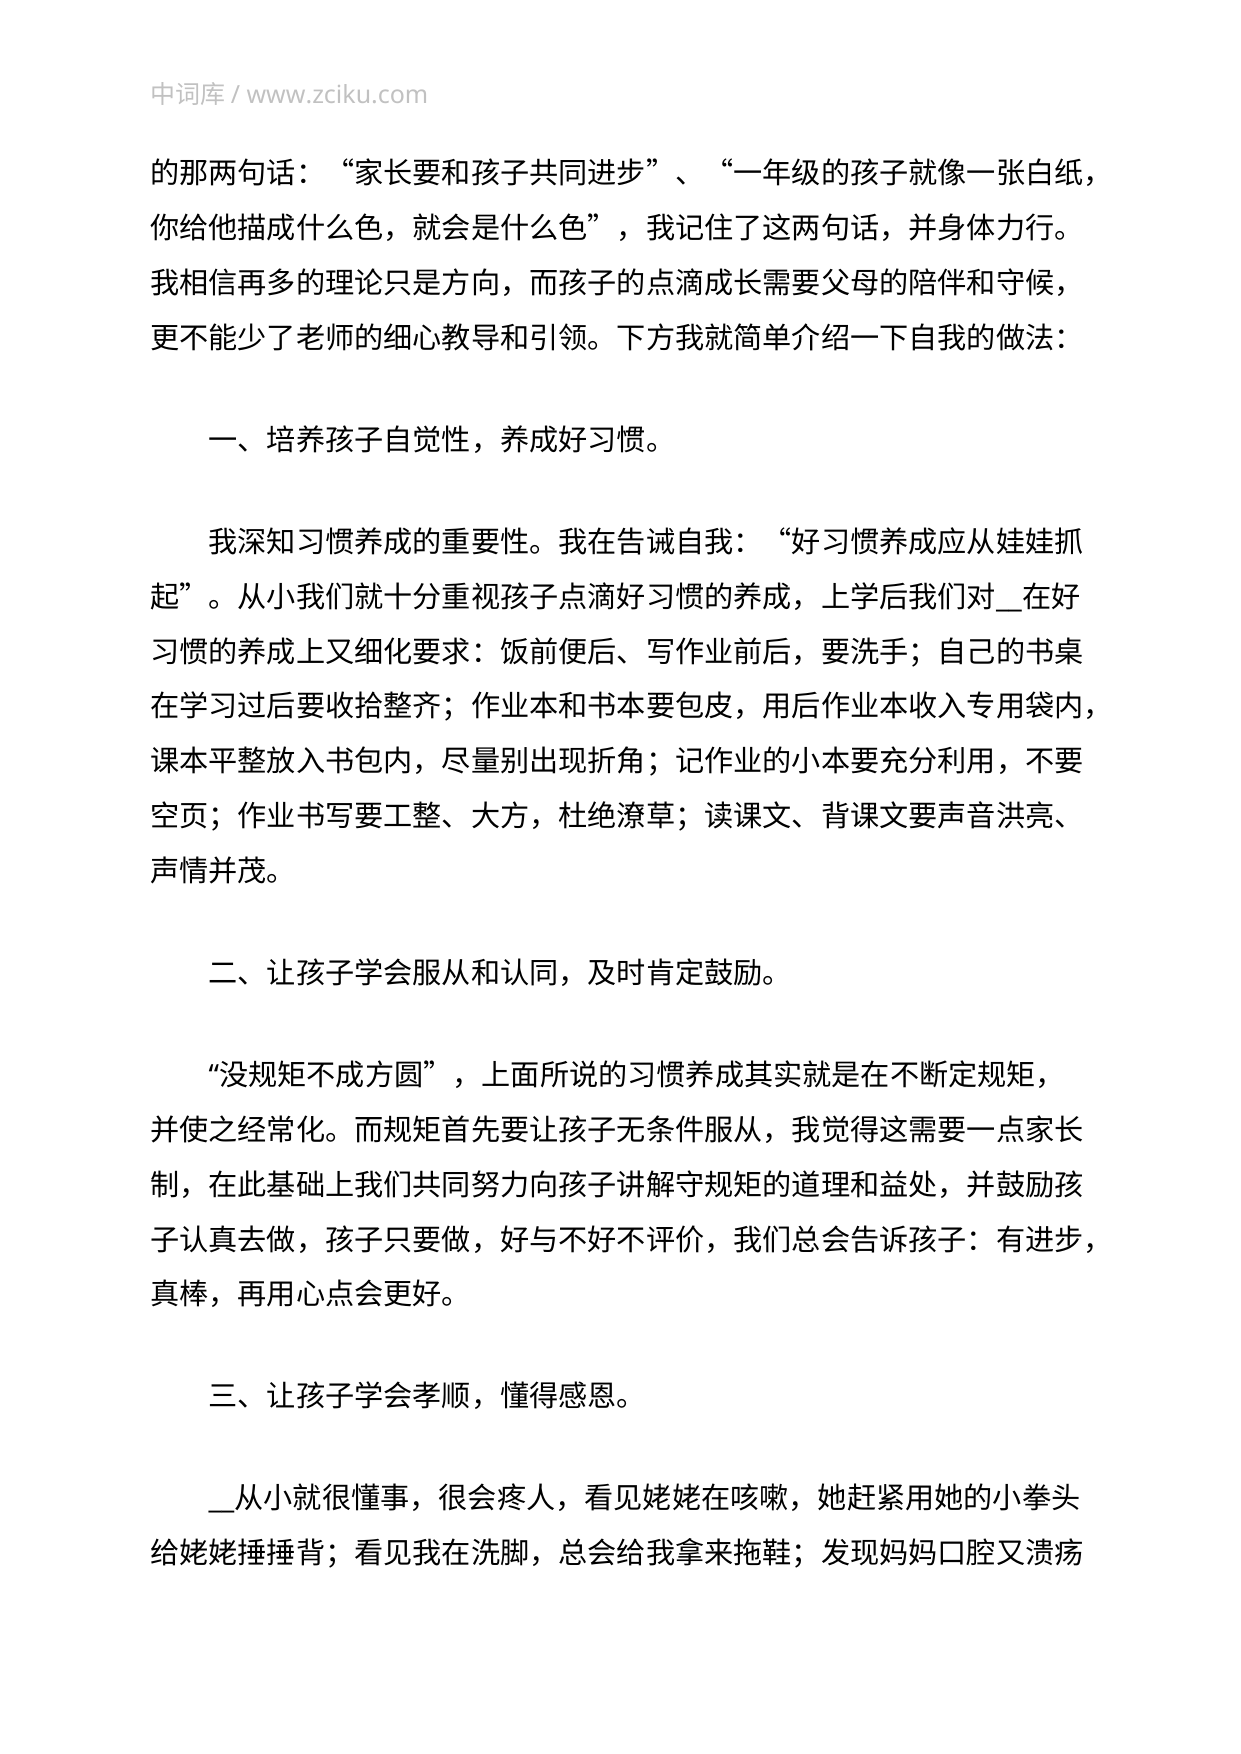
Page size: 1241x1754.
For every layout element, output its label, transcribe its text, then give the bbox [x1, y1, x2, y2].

text 二、让孩子学会服从和认同，及时肯定鼓励。 [150, 949, 1090, 992]
text 一、培养孩子自觉性，养成好习惯。 [150, 416, 1090, 459]
text “没规矩不成方圆”，上面所说的习惯养成其实就是在不断定规矩，并使之经常化。而规矩首先要让孩子无条件服从，我觉得这需要一点家长制，在此基础上我们共同努力向孩子讲解守规矩的道理和益处，并鼓励孩子认真去做，孩子只要做，好与不好不评价，我们总会告诉孩子：有进步，真棒，再用心点会更好。 [150, 1051, 1090, 1313]
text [150, 1474, 1090, 1572]
text 我深知习惯养成的重要性。我在告诫自我：“好习惯养成应从娃娃抓起”。从小我们就十分重视孩子点滴好习惯的养成，上学后我们对__在好习惯的养成上又细化要求：饭前便后、写作业前后，要洗手；自己的书桌在学习过后要收拾整齐；作业本和书本要包皮，用后作业本收入专用袋内，课本平整放入书包内，尽量别出现折角；记作业的小本要充分利用，不要空页；作业书写要工整、大方，杜绝潦草；读课文、背课文要声音洪亮、声情并茂。 [150, 518, 1090, 890]
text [150, 150, 1090, 357]
text 三、让孩子学会孝顺，懂得感恩。 [150, 1373, 1090, 1415]
